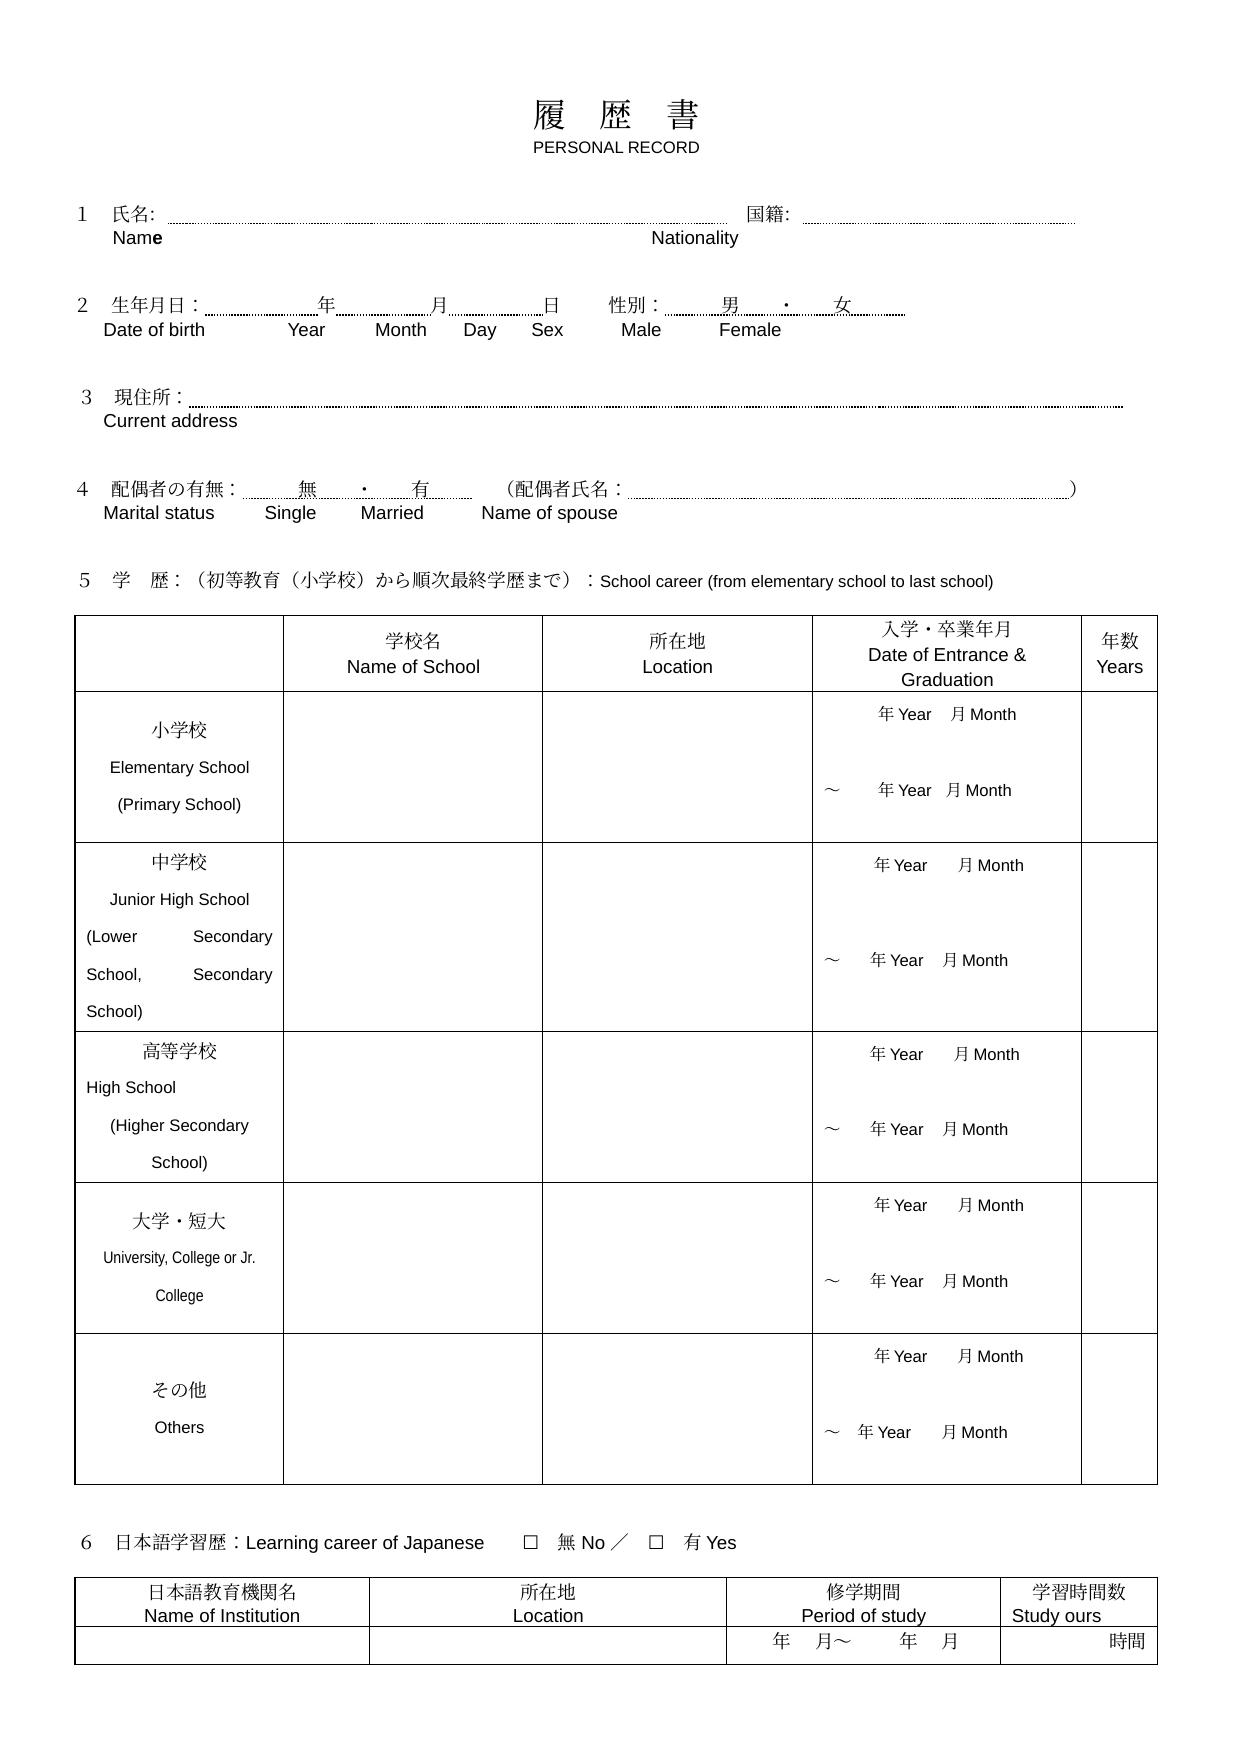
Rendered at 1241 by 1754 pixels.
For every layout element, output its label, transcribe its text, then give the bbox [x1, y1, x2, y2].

table_cell [1082, 843, 1157, 1031]
table_cell 年Year 月Month [813, 1183, 1081, 1227]
table_cell [1082, 692, 1157, 842]
table_header 所在地 Location [543, 616, 812, 691]
table_cell 小学校 Elementary School (Primary School) [76, 692, 283, 842]
table_header 日本語教育機関名 Name of Institution [76, 1578, 369, 1626]
text ３ 現住所： [58, 383, 1157, 410]
table_header 年数 Years [1082, 616, 1157, 691]
table_cell [284, 692, 542, 842]
text ２ 生年月日： 年 月 日 性別： 男 ・ 女 [36, 291, 1157, 318]
table_cell 中学校 Junior High School (Lower Secondary School, Secondary School) [76, 843, 283, 1031]
table_cell [543, 843, 812, 1031]
table_header 所在地 Location [370, 1578, 726, 1626]
table_cell [543, 1183, 812, 1333]
table_cell [1082, 1032, 1157, 1182]
table_header 修学期間 Period of study [727, 1578, 1000, 1626]
table_cell [543, 1032, 812, 1182]
text １ 氏名： 国籍： [36, 200, 1157, 227]
text 履 歴 書 [75, 89, 1157, 137]
table_header [76, 616, 283, 691]
table_cell ～ 年Year 月Month [813, 886, 1081, 1031]
table_cell [284, 843, 542, 1031]
table_cell 年Year 月Month [813, 1032, 1081, 1074]
table_cell 年Year 月Month [813, 1334, 1081, 1378]
text Name Nationality [75, 227, 1157, 248]
table_cell 大学・短大 University, College or Jr. College [76, 1183, 283, 1333]
table_cell ～ 年Year 月Month [813, 735, 1081, 842]
table_cell [76, 1627, 369, 1663]
text PERSONAL RECORD [75, 137, 1157, 157]
table_cell ～ 年Year 月Month [813, 1378, 1081, 1484]
text Date of birth Year Month Day Sex Male Female [75, 318, 1157, 340]
table_cell 年Year 月Month [813, 692, 1081, 735]
table_cell [284, 1032, 542, 1182]
table_header 入学・卒業年月 Date of Entrance & Graduation [813, 616, 1081, 691]
table_cell [543, 692, 812, 842]
table_cell [284, 1334, 542, 1484]
table_cell ～ 年Year 月Month [813, 1227, 1081, 1333]
table_cell [370, 1627, 726, 1663]
table_header 学校名 Name of School [284, 616, 542, 691]
table_header 学習時間数 Study ours [1001, 1578, 1157, 1626]
text Current address [75, 410, 1157, 432]
text Marital status Single Married Name of spouse [75, 502, 1157, 523]
table_cell その他 Others [76, 1334, 283, 1484]
table_cell [1082, 1183, 1157, 1333]
table_cell [1082, 1334, 1157, 1484]
text ６ 日本語学習歴：Learning career of Japanese 無 No ／ 有Yes [58, 1528, 1157, 1555]
table_cell 時間 Hours [1001, 1627, 1157, 1663]
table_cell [727, 1627, 1000, 1663]
text ４ 配偶者の有無： 無 ・ 有 （配偶者氏名： ） [36, 475, 1157, 502]
text ５ 学 歴：（初等教育（小学校）から順次最終学歴まで）：School career (from elementary school to last school) [75, 566, 1157, 593]
table_cell [543, 1334, 812, 1484]
table_cell 高等学校 High School (Higher Secondary School) [76, 1032, 283, 1182]
table_cell 年Year 月Month [813, 843, 1081, 886]
table_cell [284, 1183, 542, 1333]
table_cell ～ 年Year 月Month [813, 1074, 1081, 1182]
